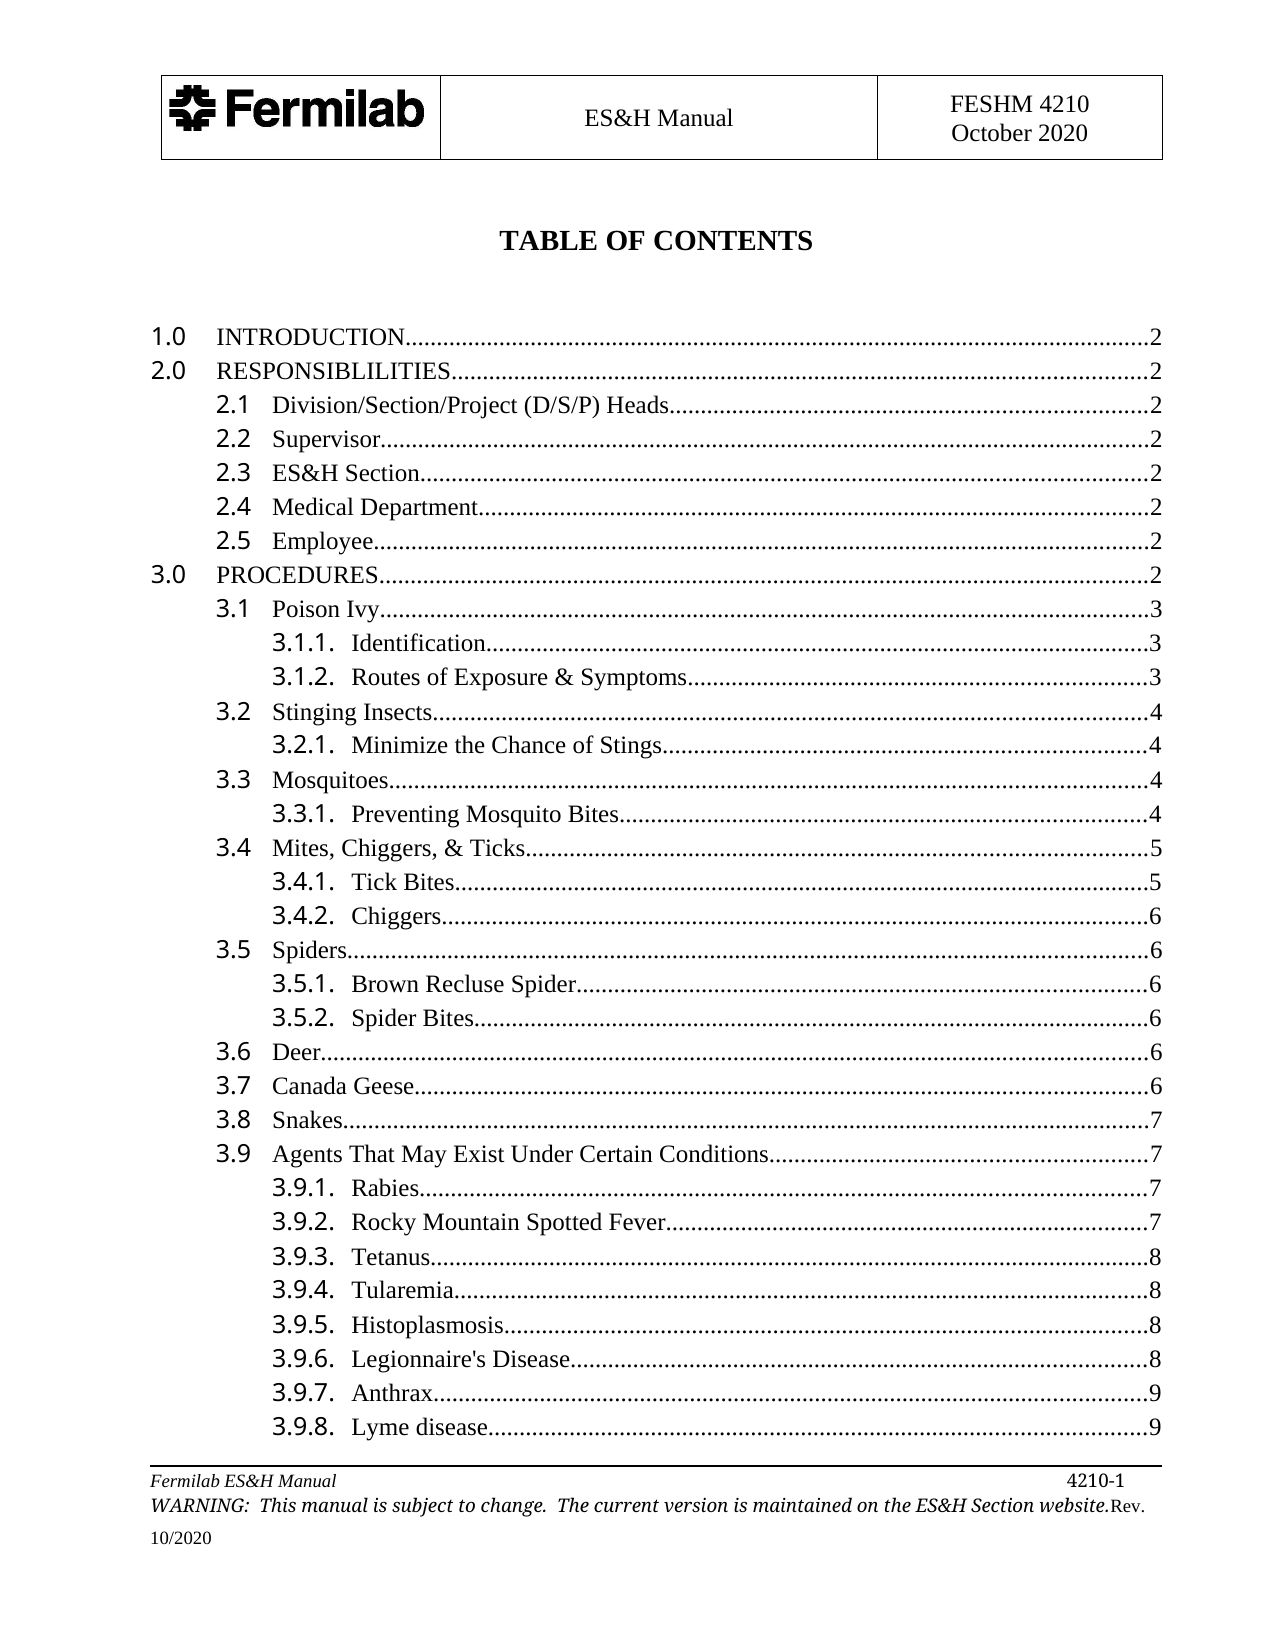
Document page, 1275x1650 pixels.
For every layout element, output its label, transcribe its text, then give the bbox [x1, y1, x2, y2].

text 2.3 ES&H Section 2 [216, 455, 1162, 489]
picture [169, 85, 424, 131]
text 3.3 Mosquitoes 4 [216, 761, 1162, 795]
text 3.5.1. Brown Recluse Spider 6 [272, 966, 1162, 1000]
text 1.0 INTRODUCTION 2 [150, 318, 1162, 352]
text 3.9.8. Lyme disease 9 [272, 1408, 1162, 1442]
text 3.9.6. Legionnaire's Disease 8 [272, 1340, 1162, 1374]
text 3.7 Canada Geese 6 [216, 1068, 1162, 1102]
text 3.9.2. Rocky Mountain Spotted Fever 7 [272, 1204, 1162, 1238]
text 3.2.1. Minimize the Chance of Stings 4 [272, 727, 1162, 761]
text 3.9.4. Tularemia 8 [272, 1272, 1162, 1306]
text 3.4.1. Tick Bites 5 [272, 863, 1162, 897]
text 3.1.1. Identification 3 [272, 625, 1162, 659]
text 3.4.2. Chiggers 6 [272, 897, 1162, 932]
text 3.3.1. Preventing Mosquito Bites 4 [272, 795, 1162, 829]
text 3.9 Agents That May Exist Under Certain Conditions 7 [216, 1136, 1162, 1170]
text 3.5.2. Spider Bites 6 [272, 1000, 1162, 1034]
text TABLE OF CONTENTS [150, 223, 1162, 256]
text 3.4 Mites, Chiggers, & Ticks 5 [216, 829, 1162, 863]
text 3.5 Spiders 6 [216, 932, 1162, 966]
text 3.8 Snakes 7 [216, 1102, 1162, 1136]
text 3.6 Deer 6 [216, 1034, 1162, 1068]
text 3.2 Stinging Insects 4 [216, 693, 1162, 727]
text 2.1 Division/Section/Project (D/S/P) Heads 2 [216, 387, 1162, 421]
text 2.0 RESPONSIBLILITIES 2 [150, 352, 1162, 387]
text 3.9.1. Rabies 7 [272, 1170, 1162, 1204]
text 2.5 Employee 2 [216, 523, 1162, 557]
text 3.1.2. Routes of Exposure & Symptoms 3 [272, 659, 1162, 693]
text 3.1 Poison Ivy 3 [216, 591, 1162, 625]
text 3.9.7. Anthrax 9 [272, 1374, 1162, 1408]
text 3.9.5. Histoplasmosis 8 [272, 1306, 1162, 1340]
text 3.0 PROCEDURES 2 [150, 557, 1162, 591]
text 3.9.3. Tetanus 8 [272, 1238, 1162, 1272]
text 2.2 Supervisor 2 [216, 421, 1162, 455]
text 2.4 Medical Department 2 [216, 489, 1162, 523]
